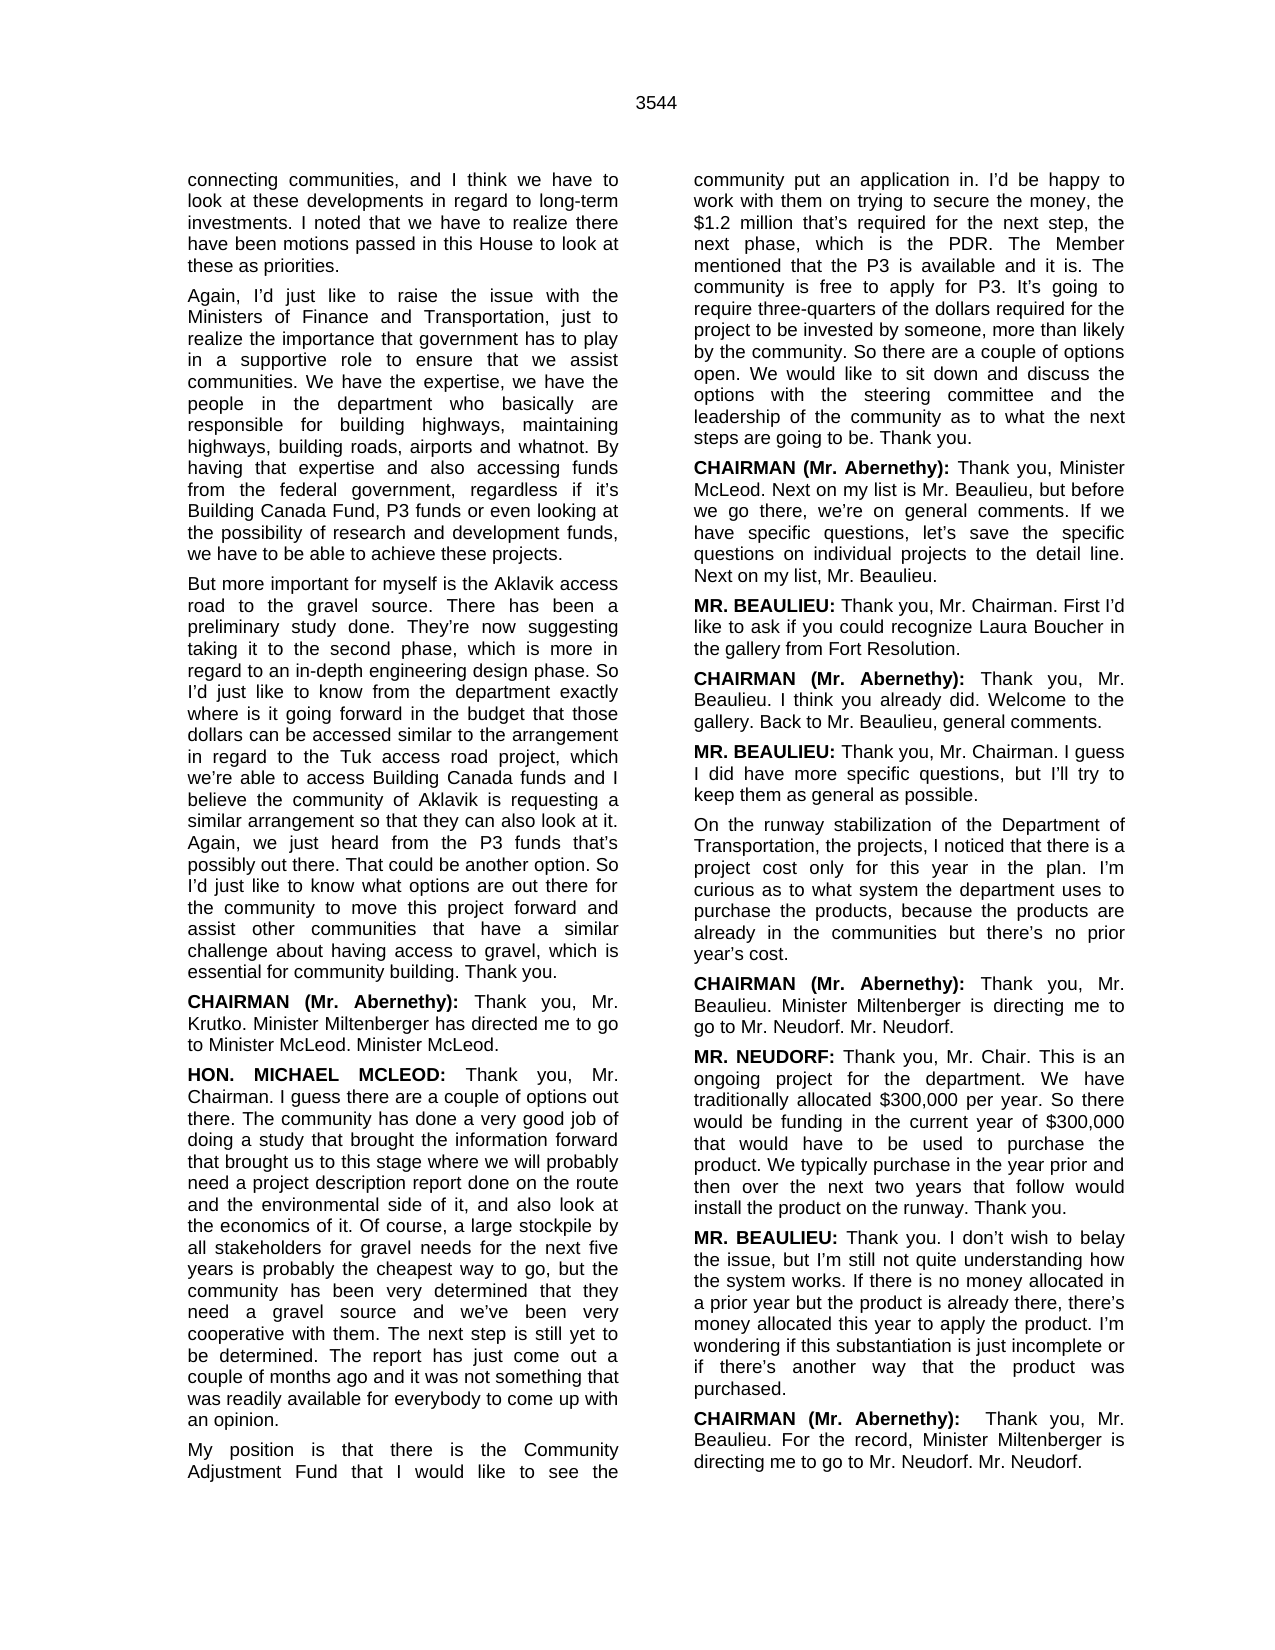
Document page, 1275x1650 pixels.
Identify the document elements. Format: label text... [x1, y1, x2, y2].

text MR. BEAULIEU: Thank you, Mr. Chairman. First I’d like to ask if you could recognize Laura Boucher in the gallery from Fort Resolution. [694, 595, 1125, 659]
text But more important for myself is the Aklavik access road to the gravel source. There has been a preliminary study done. They’re now suggesting taking it to the second phase, which is more in regard to an in-depth engineering design phase. So I’d just like to know from the department exactly where is it going forward in the budget that those dollars can be accessed similar to the arrangement in regard to the Tuk access road project, which we’re able to access Building Canada funds and I believe the community of Aklavik is requesting a similar arrangement so that they can also look at it. Again, we just heard from the P3 funds that’s possibly out there. That could be another option. So I’d just like to know what options are out there for the community to move this project forward and assist other communities that have a similar challenge about having access to gravel, which is essential for community building. Thank you. [187, 573, 619, 983]
text CHAIRMAN (Mr. Abernethy): Thank you, Minister McLeod. Next on my list is Mr. Beaulieu, but before we go there, we’re on general comments. If we have specific questions, let’s save the specific questions on individual projects to the detail line. Next on my list, Mr. Beaulieu. [694, 457, 1125, 586]
text On the runway stabilization of the Department of Transportation, the projects, I noticed that there is a project cost only for this year in the plan. I’m curious as to what system the department uses to purchase the products, because the products are already in the communities but there’s no prior year’s cost. [694, 814, 1125, 965]
text Again, I’d just like to raise the issue with the Ministers of Finance and Transportation, just to realize the importance that government has to play in a supportive role to ensure that we assist communities. We have the expertise, we have the people in the department who basically are responsible for building highways, maintaining highways, building roads, airports and whatnot. By having that expertise and also accessing funds from the federal government, regardless if it’s Building Canada Fund, P3 funds or even looking at the possibility of research and development funds, we have to be able to achieve these projects. [187, 284, 619, 565]
text HON. MICHAEL MCLEOD: Thank you, Mr. Chairman. I guess there are a couple of options out there. The community has done a very good job of doing a study that brought the information forward that brought us to this stage where we will probably need a project description report done on the route and the environmental side of it, and also look at the economics of it. Of course, a large stockpile by all stakeholders for gravel needs for the next five years is probably the cheapest way to go, but the community has been very determined that they need a gravel source and we’ve been very cooperative with them. The next step is still yet to be determined. The report has just come out a couple of months ago and it was not something that was readily available for everybody to come up with an opinion. [187, 1064, 619, 1431]
text CHAIRMAN (Mr. Abernethy): Thank you, Mr. Krutko. Minister Miltenberger has directed me to go to Minister McLeod. Minister McLeod. [187, 991, 619, 1056]
text MR. NEUDORF: Thank you, Mr. Chair. This is an ongoing project for the department. We have traditionally allocated $300,000 per year. So there would be funding in the current year of $300,000 that would have to be used to purchase the product. We typically purchase in the year prior and then over the next two years that follow would install the product on the runway. Thank you. [694, 1046, 1125, 1218]
text MR. BEAULIEU: Thank you. I don’t wish to belay the issue, but I’m still not quite understanding how the system works. If there is no money allocated in a prior year but the product is already there, there’s money allocated this year to apply the product. I’m wondering if this substantiation is just incomplete or if there’s another way that the product was purchased. [694, 1227, 1125, 1399]
text CHAIRMAN (Mr. Abernethy): Thank you, Mr. Beaulieu. I think you already did. Welcome to the gallery. Back to Mr. Beaulieu, general comments. [694, 668, 1125, 732]
text MR. BEAULIEU: Thank you, Mr. Chairman. I guess I did have more specific questions, but I’ll try to keep them as general as possible. [694, 741, 1125, 805]
text CHAIRMAN (Mr. Abernethy): Thank you, Mr. Beaulieu. For the record, Minister Miltenberger is directing me to go to Mr. Neudorf. Mr. Neudorf. [694, 1408, 1125, 1472]
text CHAIRMAN (Mr. Abernethy): Thank you, Mr. Beaulieu. Minister Miltenberger is directing me to go to Mr. Neudorf. Mr. Neudorf. [694, 973, 1125, 1038]
text My position is that there is the Community Adjustment Fund that I would like to see the community put an application in. I’d be happy to work with them on trying to secure the money, the $1.2 million that’s required for the next step, the next phase, which is the PDR. The Member mentioned that the P3 is available and it is. The community is free to apply for P3. It’s going to require three-quarters of the dollars required for the project to be invested by someone, more than likely by the community. So there are a couple of options open. We would like to sit down and discuss the options with the steering committee and the leadership of the community as to what the next steps are going to be. Thank you. [694, 168, 1125, 449]
